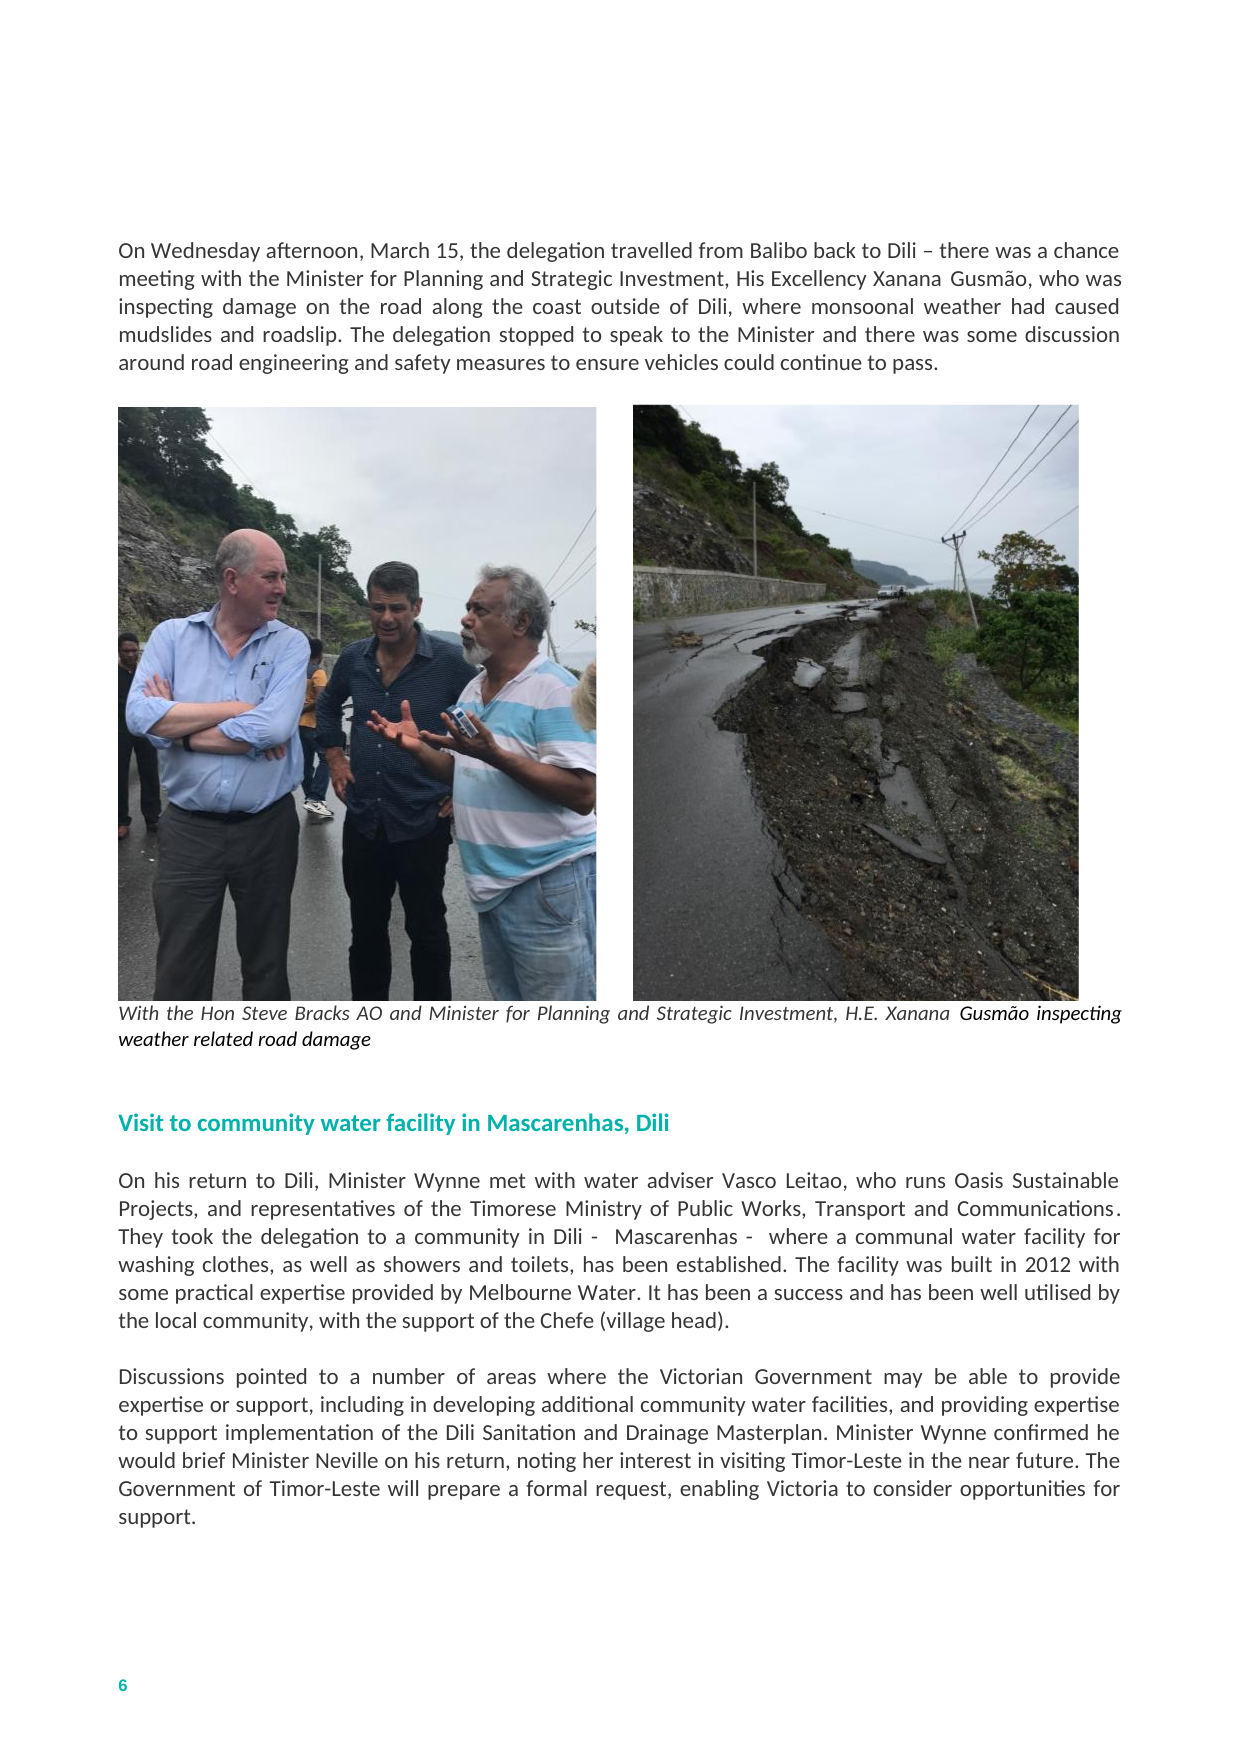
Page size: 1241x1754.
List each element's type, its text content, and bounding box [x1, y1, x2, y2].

text Visit to community water facility in Mascarenhas, Dili [118, 1107, 1122, 1138]
text On his return to Dili, Minister Wynne met with water adviser Vasco Leitao, who runs Oasis Sustainable Projects, and representatives of the Timorese Ministry of Public Works, Transport and Communications. They took the delegation to a community in Dili - Mascarenhas - where a communal water facility for washing clothes, as well as showers and toilets, has been established. The facility was built in 2012 with some practical expertise provided by Melbourne Water. It has been a success and has been well utilised by the local community, with the support of the Chefe (village head). [118, 1166, 1122, 1334]
text With the Hon Steve Bracks AO and Minister for Planning and Strategic Investment, H.E. Xanana Gusmão inspecting weather related road damage [118, 1000, 1122, 1051]
text On Wednesday afternoon, March 15, the delegation travelled from Balibo back to Dili – there was a chance meeting with the Minister for Planning and Strategic Investment, His Excellency Xanana Gusmão, who was inspecting damage on the road along the coast outside of Dili, where monsoonal weather had caused mudslides and roadslip. The delegation stopped to speak to the Minister and there was some discussion around road engineering and safety measures to ensure vehicles could continue to pass. [118, 236, 1122, 376]
picture [118, 407, 597, 1001]
picture [633, 405, 1078, 1001]
text Discussions pointed to a number of areas where the Victorian Government may be able to provide expertise or support, including in developing additional community water facilities, and providing expertise to support implementation of the Dili Sanitation and Drainage Masterplan. Minister Wynne confirmed he would brief Minister Neville on his return, noting her interest in visiting Timor-Leste in the near future. The Government of Timor-Leste will prepare a formal request, enabling Victoria to consider opportunities for support. [118, 1362, 1122, 1530]
